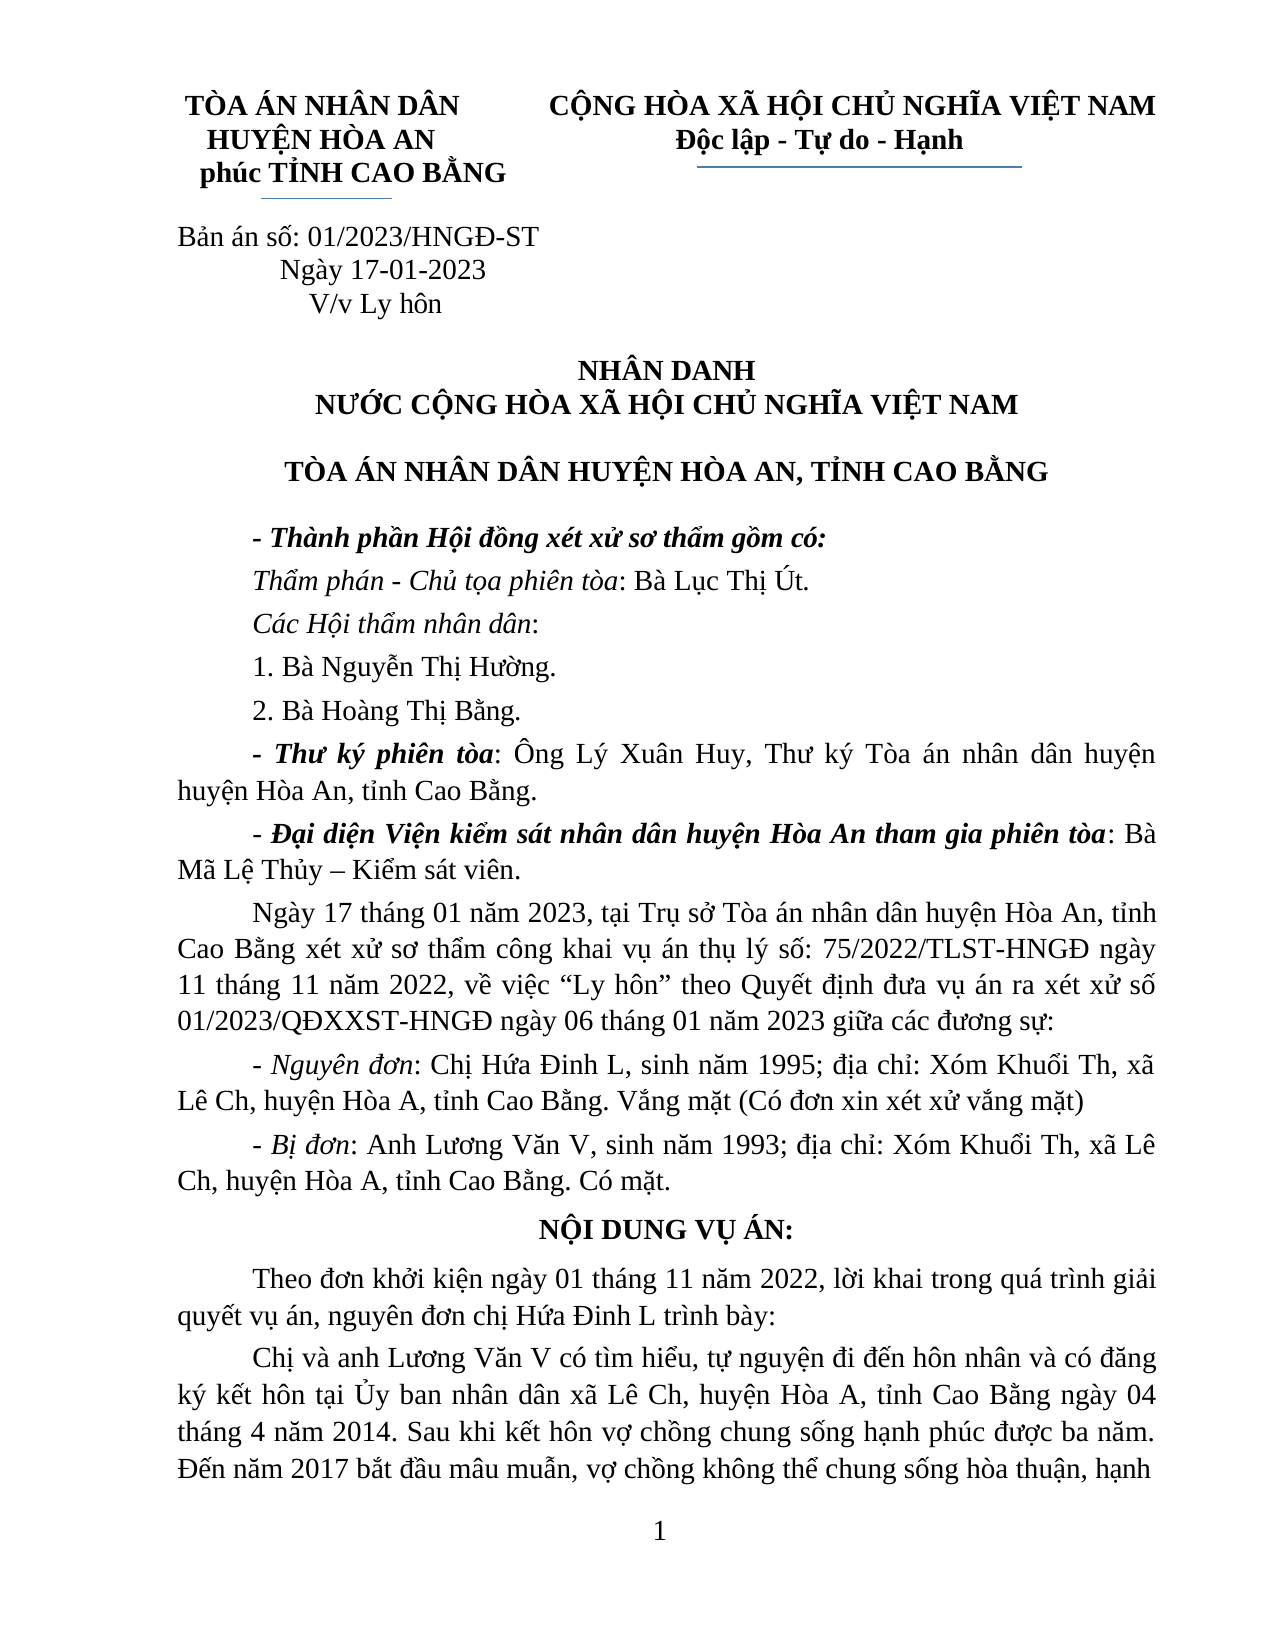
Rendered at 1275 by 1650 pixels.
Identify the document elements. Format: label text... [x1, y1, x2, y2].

list Bà Hoàng Thị Bằng. [252, 693, 1179, 726]
text Bản án số: 01/2023/HNGĐ-ST Ngày 17-01-2023 [177, 219, 596, 286]
text Chị và anh Lương Văn V có tìm hiểu, tự nguyện đi đến hôn nhân và có đăng ký kết hôn tại Ủy ban nhân dân xã Lê Ch, huyện Hòa A, tỉnh Cao Bằng ngày 04 tháng 4 năm 2014. Sau khi kết hôn vợ chồng chung sống hạnh phúc được ba năm. Đến năm 2017 bắt đầu mâu muẫn, vợ chồng không thể chung sống hòa thuận, hạnh [177, 1341, 1157, 1485]
subtitle TÒA ÁN NHÂN DÂN CỘNG HÒA XÃ HỘI CHỦ NGHĨA VIỆT NAM [184, 88, 1179, 122]
text HUYỆN HÒA AN Độc lập - Tự do - Hạnh phúc TỈNH CAO BẰNG [199, 122, 1032, 189]
text Các Hội thẩm nhân dân: [252, 607, 1179, 640]
list Đại diện Viện kiểm sát nhân dân huyện Hòa An tham gia phiên tòa: Bà Mã Lệ Thủy – Kiểm sát viên. [177, 816, 1157, 886]
list Bị đơn: Anh Lương Văn V, sinh năm 1993; địa chỉ: Xóm Khuổi Th, xã Lê Ch, huyện Hòa A, tỉnh Cao Bằng. Có mặt. [177, 1127, 1157, 1196]
list Nguyên đơn: Chị Hứa Đinh L, sinh năm 1995; địa chỉ: Xóm Khuổi Th, xã Lê Ch, huyện Hòa A, tỉnh Cao Bằng. Vắng mặt (Có đơn xin xét xử vắng mặt) [177, 1047, 1156, 1116]
text V/v Ly hôn [308, 286, 1179, 319]
text NƯỚC CỘNG HÒA XÃ HỘI CHỦ NGHĨA VIỆT NAM TÒA ÁN NHÂN DÂN HUYỆN HÒA AN, TỈNH CAO BẰNG [284, 387, 1080, 488]
text Theo đơn khởi kiện ngày 01 tháng 11 năm 2022, lời khai trong quá trình giải quyết vụ án, nguyên đơn chị Hứa Đinh L trình bày: [177, 1261, 1157, 1331]
subtitle NHÂN DANH [482, 353, 852, 387]
text Ngày 17 tháng 01 năm 2023, tại Trụ sở Tòa án nhân dân huyện Hòa An, tỉnh Cao Bằng xét xử sơ thẩm công khai vụ án thụ lý số: 75/2022/TLST-HNGĐ ngày 11 tháng 11 năm 2022, về việc “Ly hôn” theo Quyết định đưa vụ án ra xét xử số 01/2023/QĐXXST-HNGĐ ngày 06 tháng 01 năm 2023 giữa các đương sự: [177, 895, 1157, 1037]
list Thư ký phiên tòa: Ông Lý Xuân Huy, Thư ký Tòa án nhân dân huyện huyện Hòa An, tỉnh Cao Bằng. [177, 737, 1157, 806]
list Bà Nguyễn Thị Hường. [252, 649, 1179, 683]
subtitle NỘI DUNG VỤ ÁN: [482, 1212, 852, 1246]
text - Thành phần Hội đồng xét xử sơ thẩm gồm có: [252, 521, 1179, 554]
text Thẩm phán - Chủ tọa phiên tòa: Bà Lục Thị Út. [252, 563, 1179, 597]
